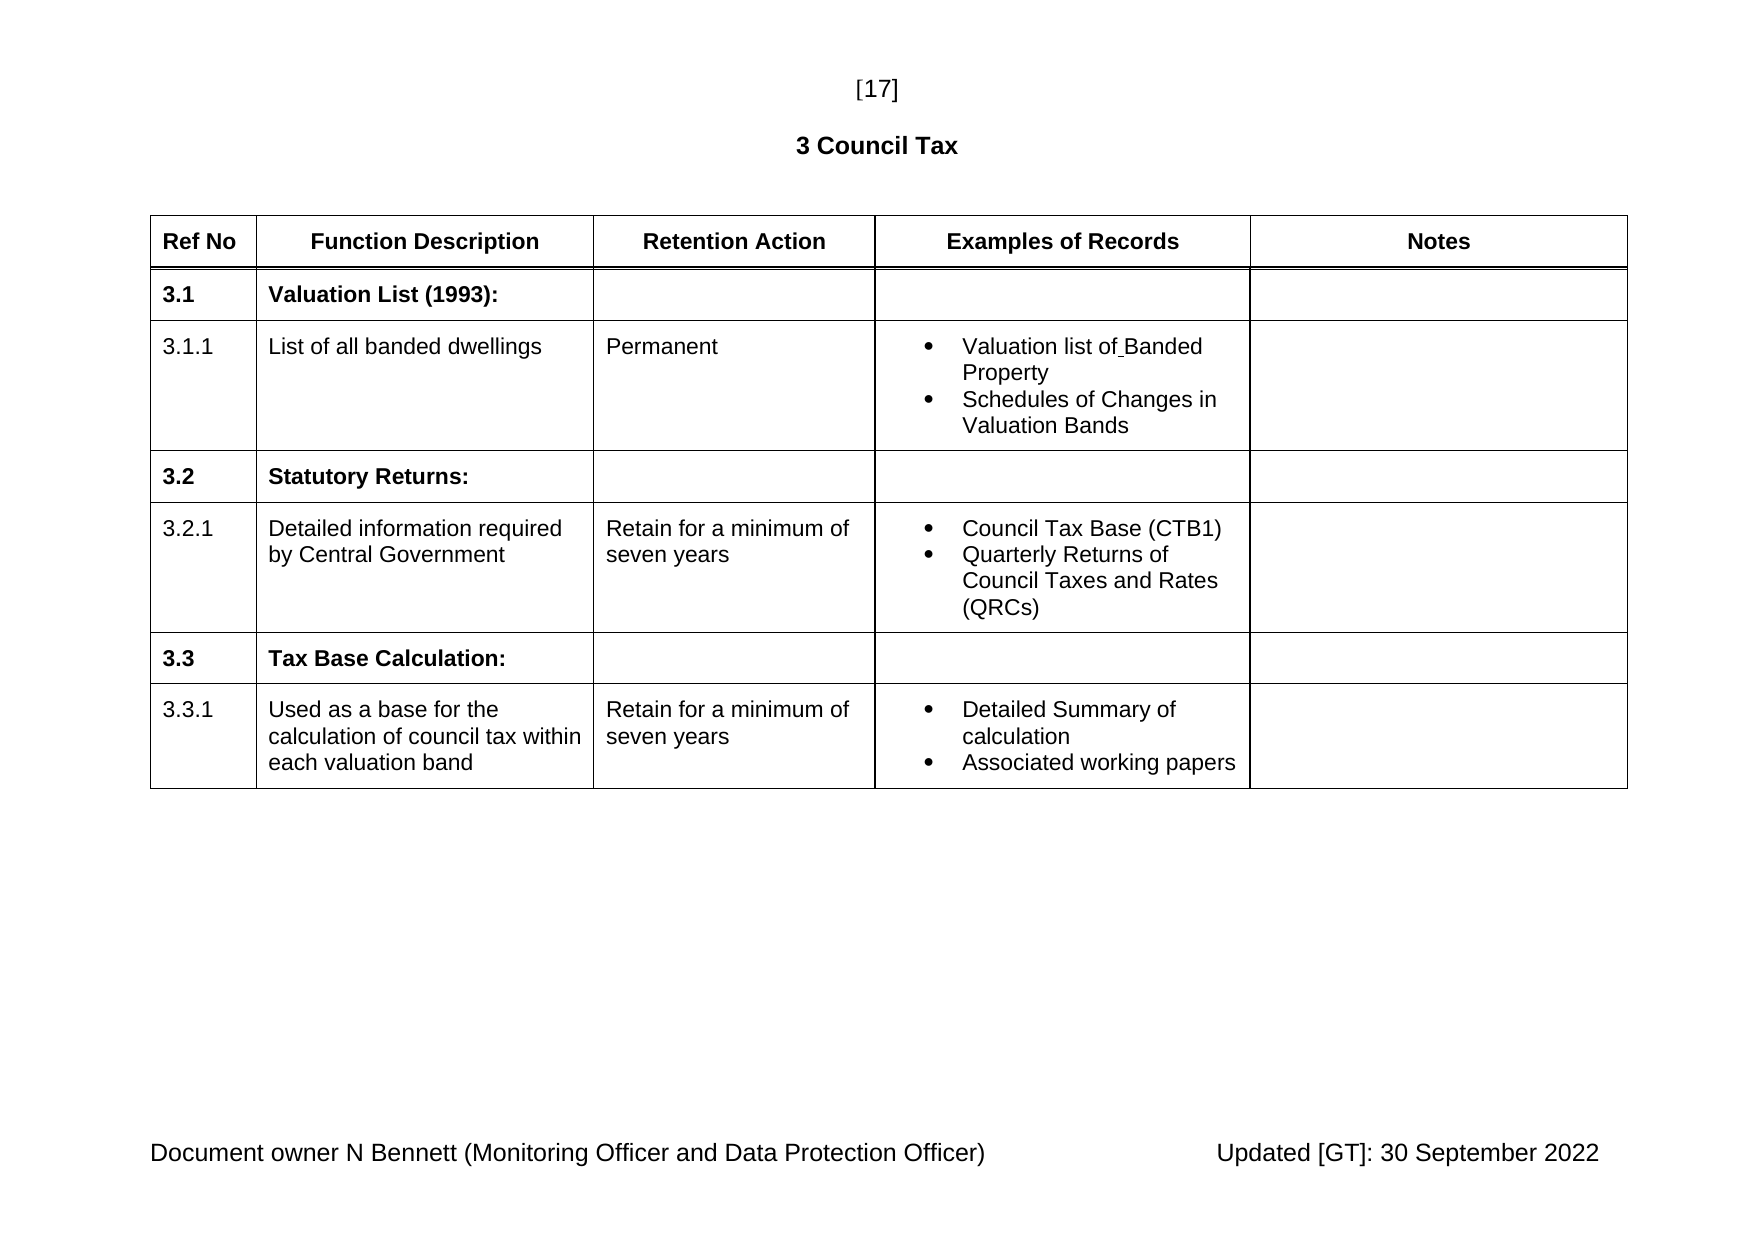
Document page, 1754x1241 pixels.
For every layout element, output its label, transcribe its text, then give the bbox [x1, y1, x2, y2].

table_cell Retain for a minimum of seven years [594, 503, 874, 632]
table_cell [876, 633, 1249, 683]
table_cell 3.3.1 [151, 684, 256, 787]
table_cell 3.1 [151, 270, 256, 320]
table_cell [594, 633, 874, 683]
text 3 Council Tax [150, 131, 1604, 160]
table_cell [876, 270, 1249, 320]
table_header Notes [1251, 216, 1627, 266]
table_cell List of all banded dwellings [257, 321, 593, 450]
table_cell [594, 270, 874, 320]
table_cell Tax Base Calculation: [257, 633, 593, 683]
table_cell [1251, 321, 1627, 450]
table_header Examples of Records [876, 216, 1250, 266]
table_cell Council Tax Base (CTB1) Quarterly Returns of Council Taxes and Rates (QRCs) [876, 503, 1249, 632]
table_cell [1251, 451, 1627, 502]
table_cell [594, 451, 874, 502]
table_cell Statutory Returns: [257, 451, 593, 502]
table_header Retention Action [594, 216, 874, 266]
table_cell [876, 451, 1249, 502]
table_cell Valuation list of Banded Property Schedules of Changes in Valuation Bands [876, 321, 1249, 450]
table_cell 3.2.1 [151, 503, 256, 632]
table_cell [1251, 503, 1627, 632]
table_cell 3.2 [151, 451, 256, 502]
table_cell Detailed Summary of calculation Associated working papers [876, 684, 1249, 787]
table_cell 3.1.1 [151, 321, 256, 450]
table_cell [1251, 684, 1627, 787]
table_cell Permanent [594, 321, 874, 450]
table_cell [1251, 270, 1627, 320]
table_cell Detailed information required by Central Government [257, 503, 593, 632]
table_cell Retain for a minimum of seven years [594, 684, 874, 787]
table_cell Used as a base for the calculation of council tax within each valuation band [257, 684, 593, 787]
table_header Function Description [257, 216, 593, 266]
table_header Ref No [151, 216, 256, 266]
table_cell [1251, 633, 1627, 683]
table_cell 3.3 [151, 633, 256, 683]
table_cell Valuation List (1993): [257, 270, 593, 320]
